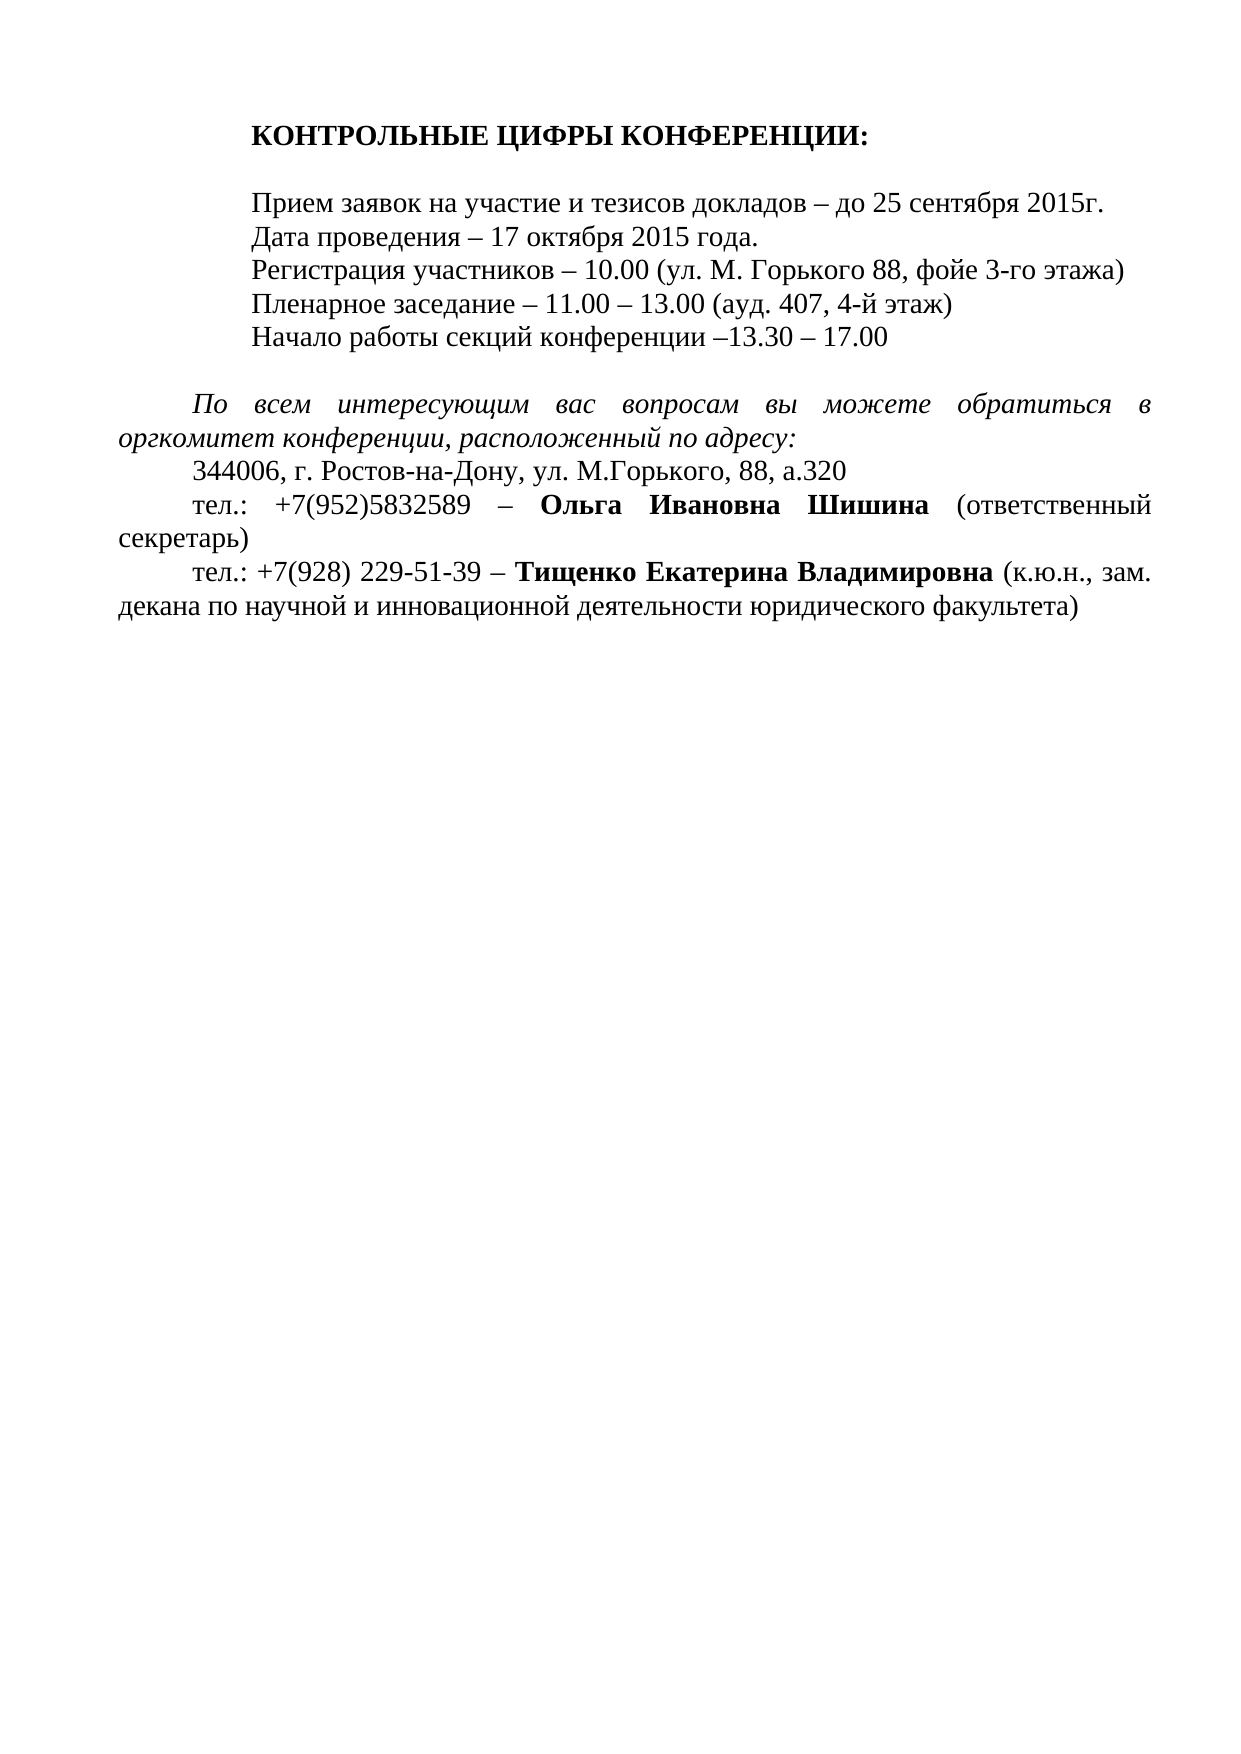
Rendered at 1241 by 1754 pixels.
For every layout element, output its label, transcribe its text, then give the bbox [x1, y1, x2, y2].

text Начало работы секций конференции –13.30 – 17.00 [177, 319, 1152, 353]
text 344006, г. Ростов-на-Дону, ул. М.Горького, 88, а.320 [118, 453, 1152, 487]
text тел.: +7(928) 229-51-39 – Тищенко Екатерина Владимировна (к.ю.н., зам. декана по научной и инновационной деятельности юридического факультета) [118, 554, 1152, 621]
text КОНТРОЛЬНЫЕ ЦИФРЫ КОНФЕРЕНЦИИ: [177, 118, 1152, 152]
text Дата проведения – 17 октября 2015 года. [177, 219, 1152, 252]
text тел.: +7(952)5832589 – Ольга Ивановна Шишина (ответственный секретарь) [118, 487, 1152, 554]
text По всем интересующим вас вопросам вы можете обратиться в оргкомитет конференции, расположенный по адресу: [118, 386, 1152, 453]
text Регистрация участников – 10.00 (ул. М. Горького 88, фойе 3-го этажа) [177, 252, 1152, 286]
text Пленарное заседание – 11.00 – 13.00 (ауд. 407, 4-й этаж) [177, 286, 1152, 319]
text Прием заявок на участие и тезисов докладов – до 25 сентября 2015г. [177, 185, 1152, 219]
